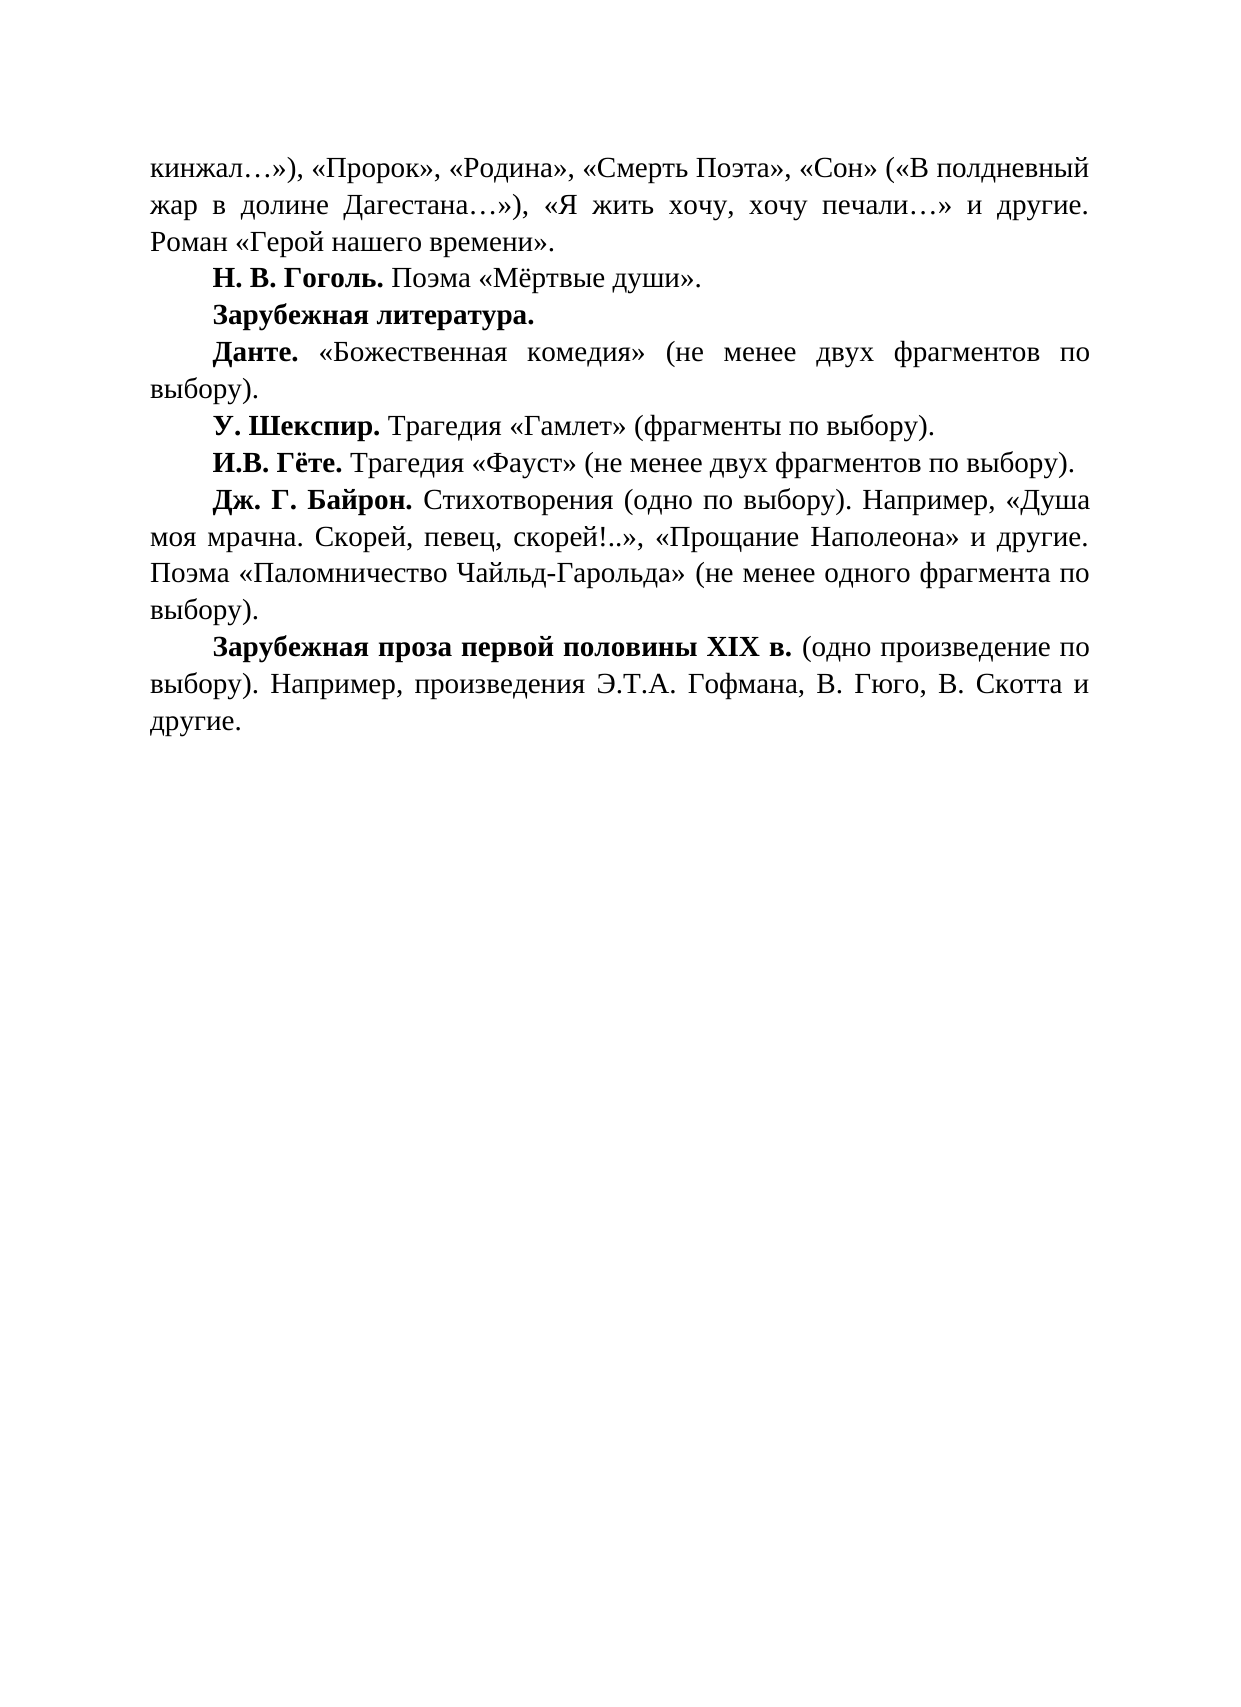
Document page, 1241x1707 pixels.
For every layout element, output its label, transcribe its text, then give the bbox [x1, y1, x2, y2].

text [150, 150, 1090, 257]
text Н. В. Гоголь. Поэма «Мёртвые души». [150, 261, 1090, 294]
text Данте. «Божественная комедия» (не менее двух фрагментов по выбору). [150, 334, 1090, 405]
text Зарубежная проза первой половины XIX в. (одно произведение по выбору). Например, произведения Э.Т.А. Гофмана, В. Гюго, В. Скотта и другие. [150, 629, 1090, 737]
text Дж. Г. Байрон. Стихотворения (одно по выбору). Например, «Душа моя мрачна. Скорей, певец, скорей!..», «Прощание Наполеона» и другие. Поэма «Паломничество Чайльд-Гарольда» (не менее одного фрагмента по выбору). [150, 482, 1090, 626]
text И.В. Гёте. Трагедия «Фауст» (не менее двух фрагментов по выбору). [150, 445, 1090, 478]
text Зарубежная литература. [150, 297, 1090, 331]
text У. Шекспир. Трагедия «Гамлет» (фрагменты по выбору). [150, 408, 1090, 442]
